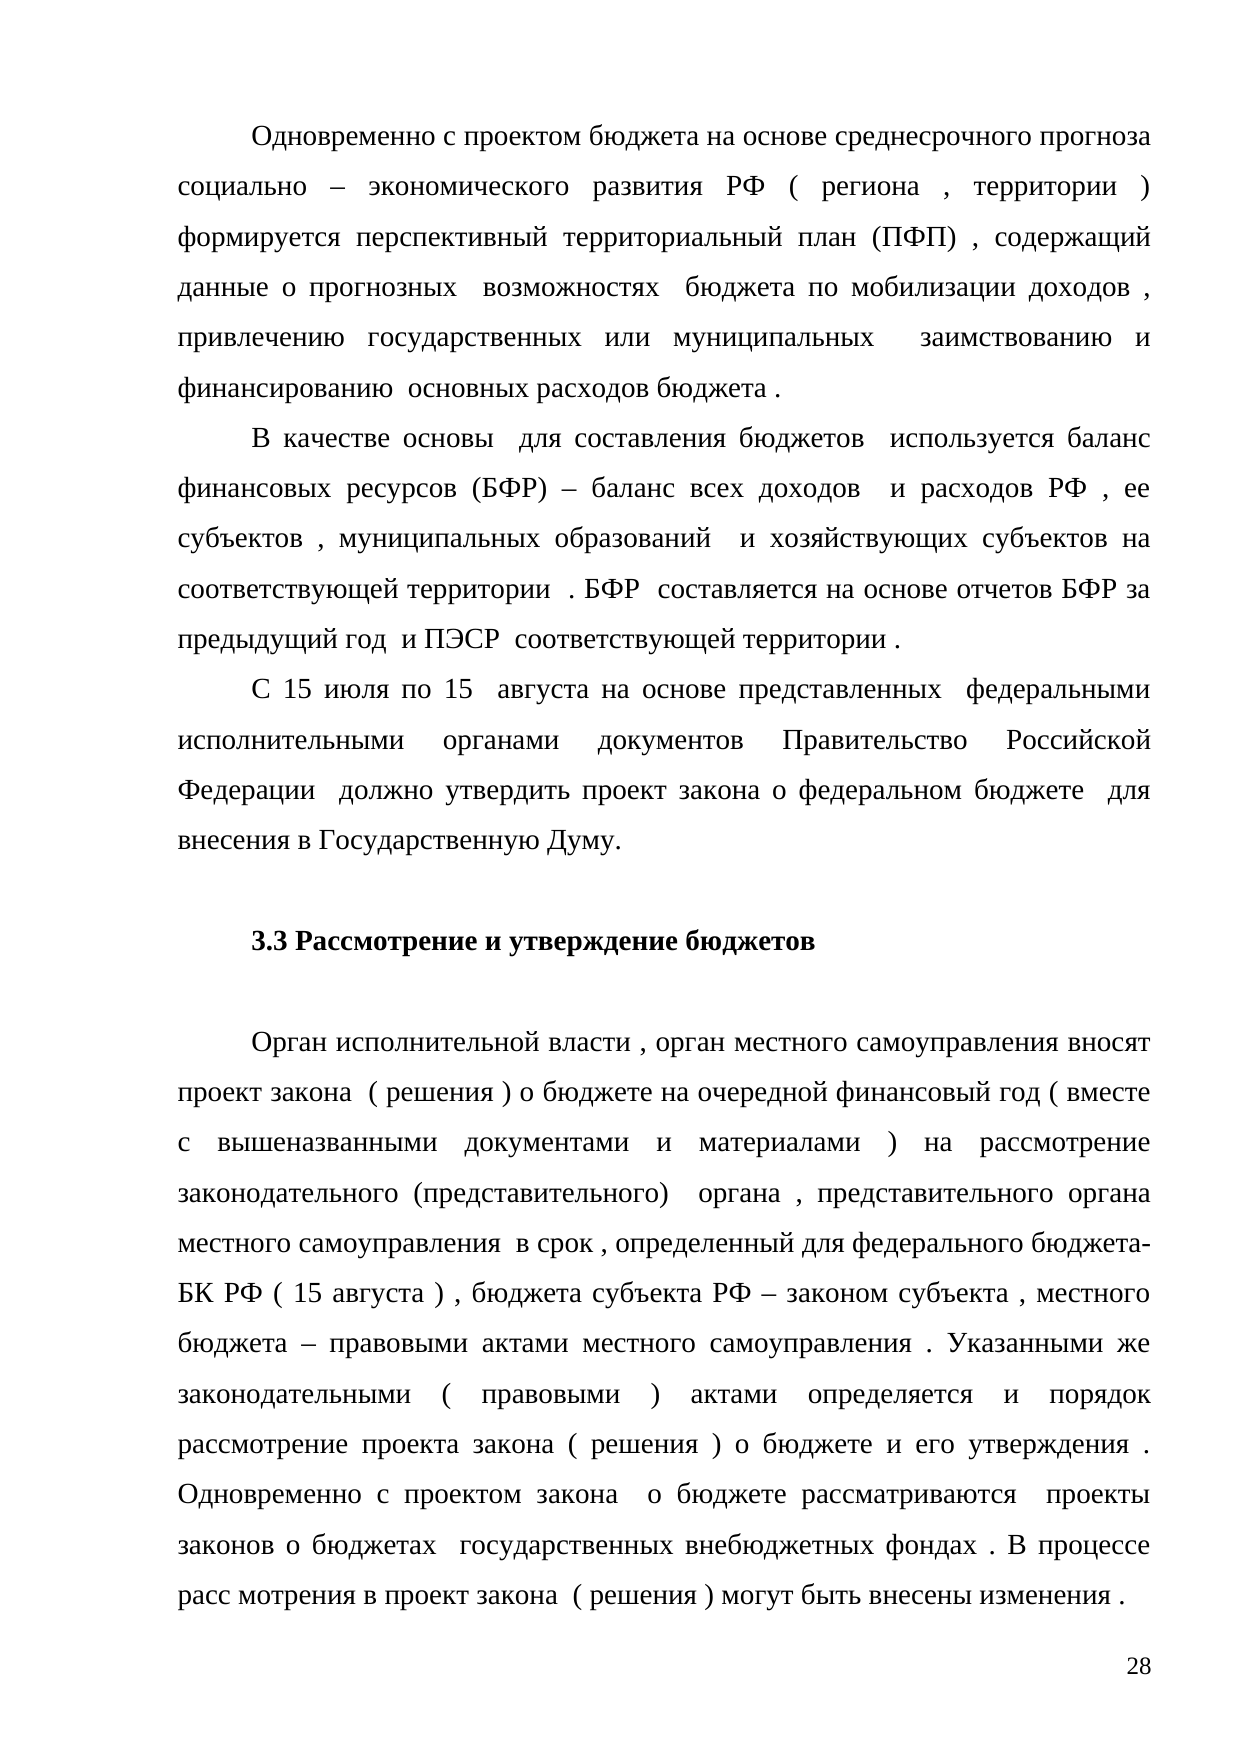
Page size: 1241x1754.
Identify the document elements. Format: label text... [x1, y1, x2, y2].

text В качестве основы для составления бюджетов используется баланс финансовых ресурсов (БФР) – баланс всех доходов и расходов РФ , ее субъектов , муниципальных образований и хозяйствующих субъектов на соответствующей территории . БФР составляется на основе отчетов БФР за предыдущий год и ПЭСР соответствующей территории . [177, 420, 1152, 655]
text 3.3 Рассмотрение и утверждение бюджетов [251, 923, 1152, 957]
text Одновременно с проектом бюджета на основе среднесрочного прогноза социально – экономического развития РФ ( региона , территории ) формируется перспективный территориальный план (ПФП) , содержащий данные о прогнозных возможностях бюджета по мобилизации доходов , привлечению государственных или муниципальных заимствованию и финансированию основных расходов бюджета . [177, 118, 1152, 403]
text С 15 июля по 15 августа на основе представленных федеральными исполнительными органами документов Правительство Российской Федерации должно утвердить проект закона о федеральном бюджете для внесения в Государственную Думу. [177, 672, 1152, 856]
text Орган исполнительной власти , орган местного самоуправления вносят проект закона ( решения ) о бюджете на очередной финансовый год ( вместе с вышеназванными документами и материалами ) на рассмотрение законодательного (представительного) органа , представительного органа местного самоуправления в срок , определенный для федерального бюджета- БК РФ ( 15 августа ) , бюджета субъекта РФ – законом субъекта , местного бюджета – правовыми актами местного самоуправления . Указанными же законодательными ( правовыми ) актами определяется и порядок рассмотрение проекта закона ( решения ) о бюджете и его утверждения . Одновременно с проектом закона о бюджете рассматриваются проекты законов о бюджетах государственных внебюджетных фондах . В процессе расс мотрения в проект закона ( решения ) могут быть внесены изменения . [177, 1024, 1152, 1611]
